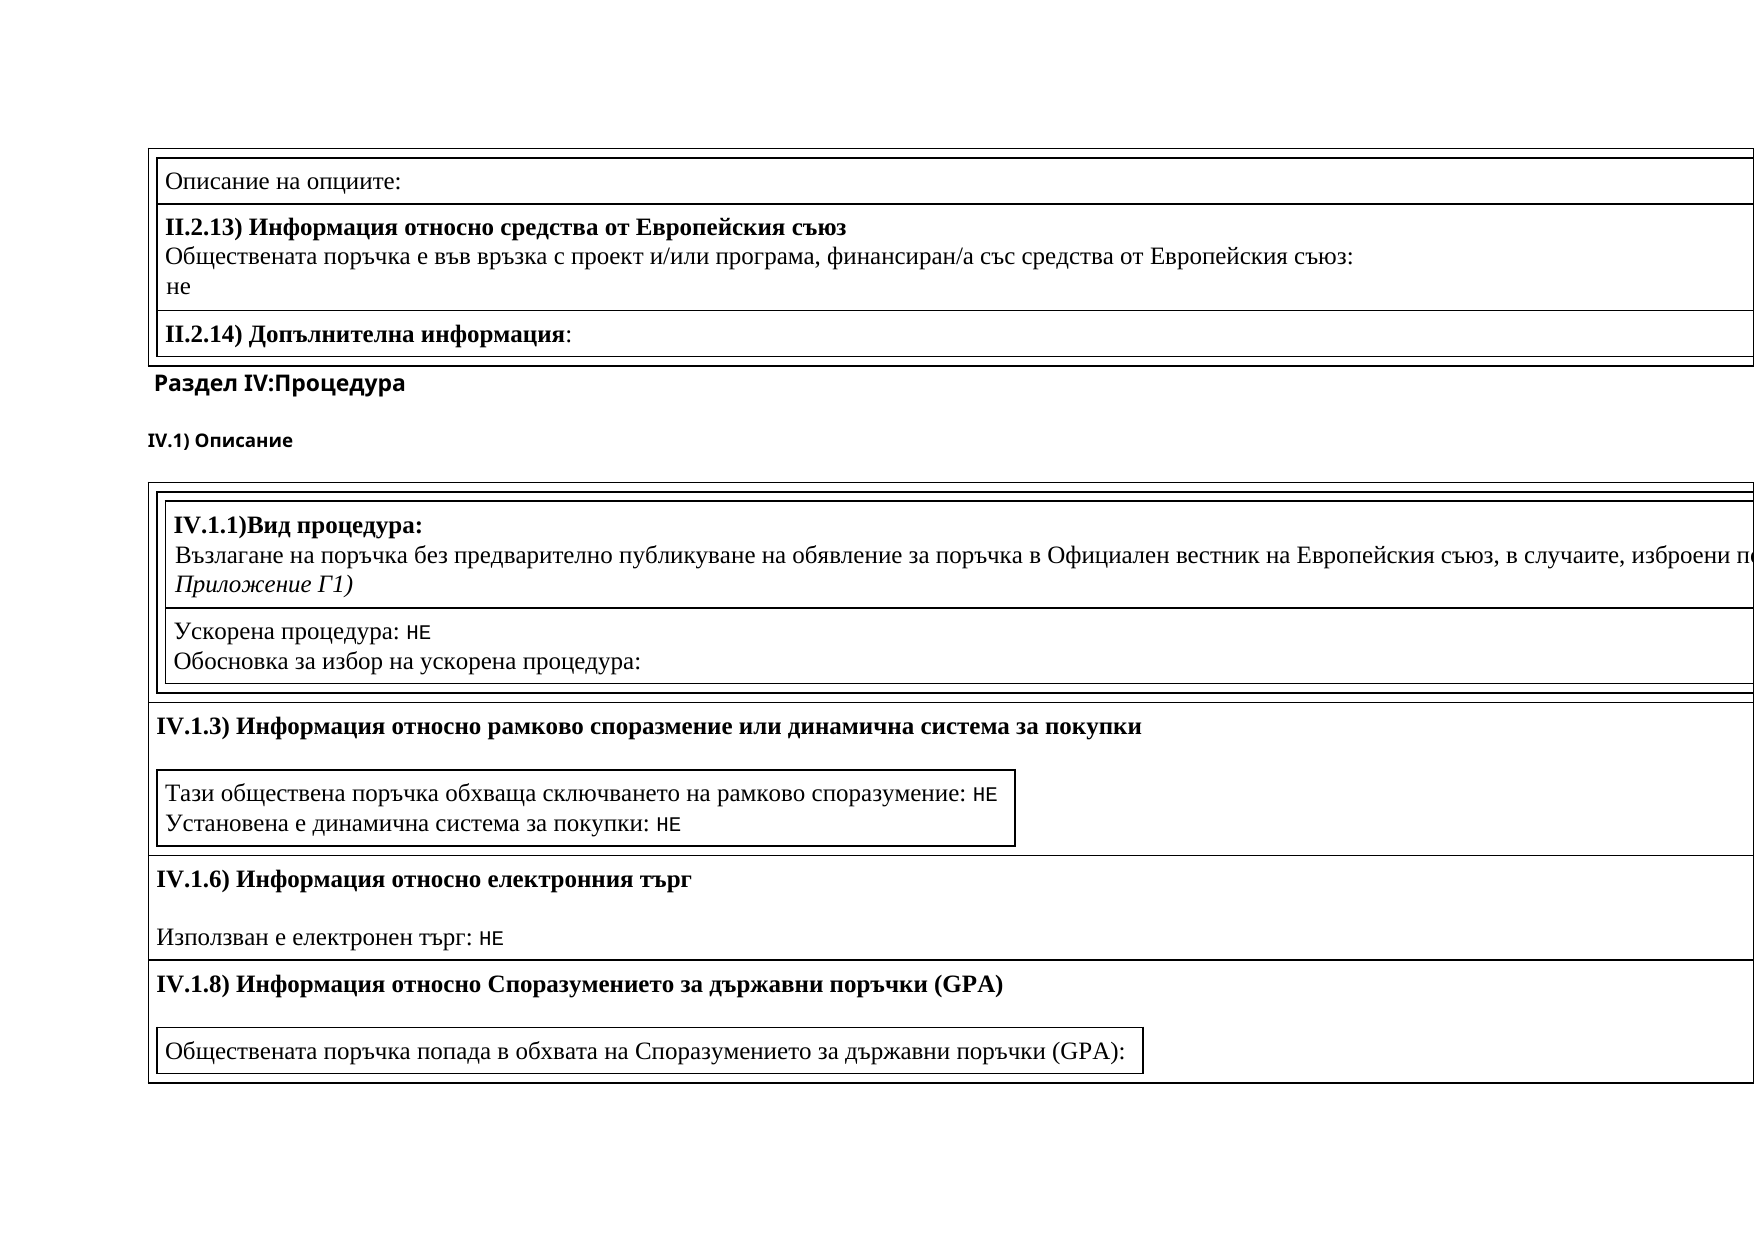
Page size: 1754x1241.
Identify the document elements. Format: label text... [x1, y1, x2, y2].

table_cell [149, 961, 1753, 1082]
table_cell II.2) Описание 1 [149, 149, 1753, 365]
text IV.1) Описание [148, 427, 1606, 452]
table_cell IV.1.3) Информация относно рамково споразмение или динамична система за покупки [149, 703, 1753, 855]
text Раздел IV:Процедура [148, 367, 1606, 398]
table_header [149, 483, 1753, 702]
table_cell IV.1.6) Информация относно електронния търг Използван е електронен търг: НЕ [149, 856, 1753, 959]
